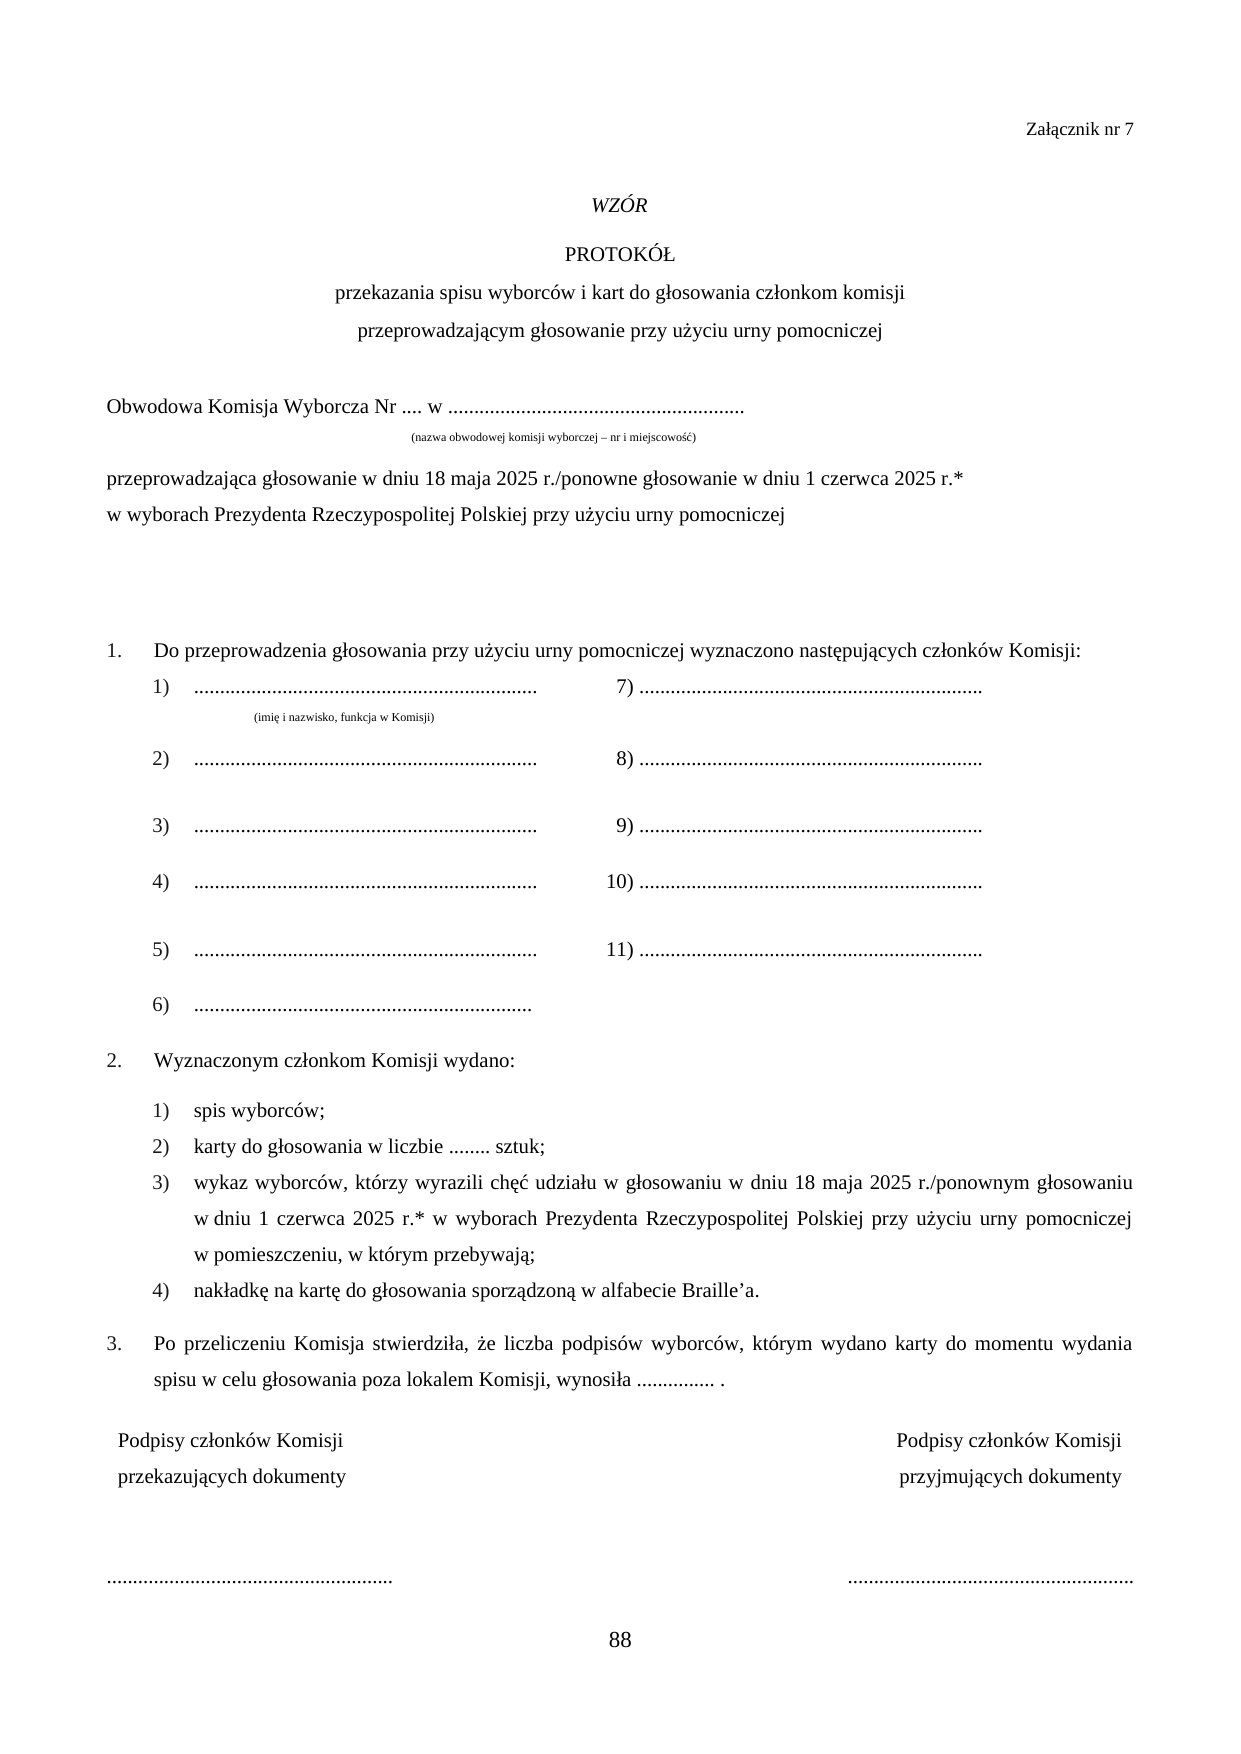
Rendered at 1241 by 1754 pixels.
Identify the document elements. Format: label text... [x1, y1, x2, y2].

text (imię i nazwisko, funkcja w Komisji) [180, 710, 1134, 734]
list Wyznaczonym członkom Komisji wydano: [106, 1048, 1134, 1072]
list .................................................................. 11) .................................................................. [152, 937, 1134, 961]
list .................................................................. 9) .................................................................. [152, 813, 1134, 837]
text Obwodowa Komisja Wyborcza Nr .... w ......................................................... [106, 393, 1134, 418]
list .................................................................. 10) .................................................................. [152, 869, 1134, 893]
text WZÓR [106, 193, 1134, 217]
list spis wyborców; [152, 1098, 1134, 1122]
list Po przeliczeniu Komisja stwierdziła, że liczba podpisów wyborców, którym wydano karty do momentu wydania spisu w celu głosowania poza lokalem Komisji, wynosiła ............... . [106, 1331, 1134, 1391]
list Do przeprowadzenia głosowania przy użyciu urny pomocniczej wyznaczono następujących członków Komisji: [106, 638, 1134, 662]
list wykaz wyborców, którzy wyrazili chęć udziału w głosowaniu w dniu 18 maja 2025 r./ponownym głosowaniu w dniu 1 czerwca 2025 r.* w wyborach Prezydenta Rzeczypospolitej Polskiej przy użyciu urny pomocniczej w pomieszczeniu, w którym przebywają; [152, 1170, 1134, 1266]
list karty do głosowania w liczbie ........ sztuk; [152, 1134, 1134, 1158]
text Załącznik nr 7 [106, 118, 1134, 140]
text przekazania spisu wyborców i kart do głosowania członkom komisji [106, 280, 1134, 304]
text przeprowadzająca głosowanie w dniu 18 maja 2025 r./ponowne głosowanie w dniu 1 czerwca 2025 r.* w wyborach Prezydenta Rzeczypospolitej Polskiej przy użyciu urny pomocniczej [106, 466, 1134, 526]
list ................................................................. [152, 992, 1134, 1016]
table_header Podpisy członków Komisji przyjmujących dokumenty [620, 1428, 1133, 1502]
list .................................................................. 8) .................................................................. [152, 746, 1134, 770]
list nakładkę na kartę do głosowania sporządzoną w alfabecie Braille’a. [152, 1278, 1134, 1302]
text przeprowadzającym głosowanie przy użyciu urny pomocniczej [106, 318, 1134, 342]
list .................................................................. 7) .................................................................. [152, 674, 1134, 698]
text (nazwa obwodowej komisji wyborczej – nr i miejscowość) [3, 429, 1104, 454]
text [106, 1564, 1134, 1588]
text PROTOKÓŁ [106, 242, 1134, 266]
table_header Podpisy członków Komisji przekazujących dokumenty [106, 1428, 620, 1502]
